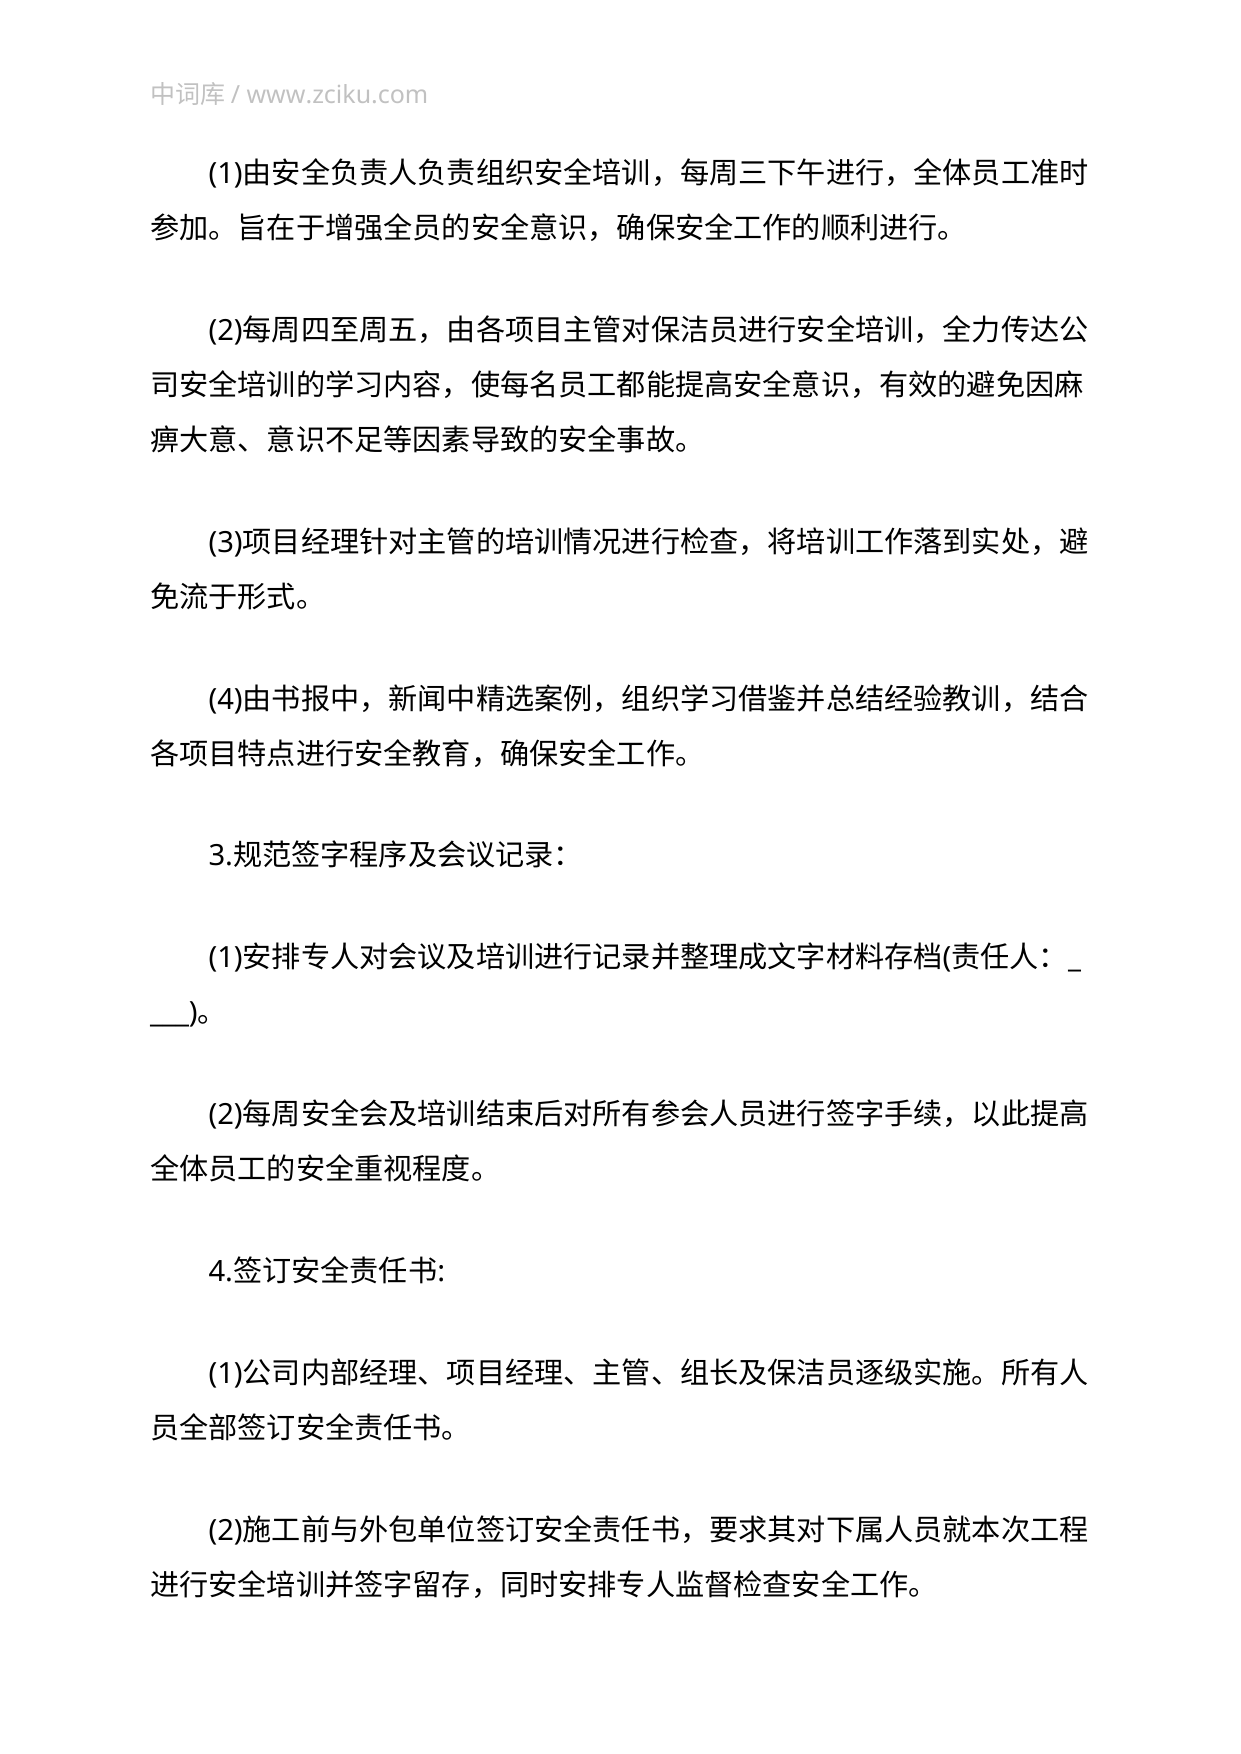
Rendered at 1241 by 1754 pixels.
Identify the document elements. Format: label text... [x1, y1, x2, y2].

text (2)每周四至周五，由各项目主管对保洁员进行安全培训，全力传达公司安全培训的学习内容，使每名员工都能提高安全意识，有效的避免因麻痹大意、意识不足等因素导致的安全事故。 [150, 307, 1090, 459]
text (2)每周安全会及培训结束后对所有参会人员进行签字手续，以此提高全体员工的安全重视程度。 [150, 1091, 1090, 1188]
text (1)安排专人对会议及培训进行记录并整理成文字材料存档(责任人：____)。 [150, 934, 1090, 1031]
text (1)由安全负责人负责组织安全培训，每周三下午进行，全体员工准时参加。旨在于增强全员的安全意识，确保安全工作的顺利进行。 [150, 150, 1090, 247]
text 3.规范签字程序及会议记录： [150, 832, 1090, 874]
text 4.签订安全责任书: [150, 1248, 1090, 1290]
text (3)项目经理针对主管的培训情况进行检查，将培训工作落到实处，避免流于形式。 [150, 518, 1090, 616]
text (2)施工前与外包单位签订安全责任书，要求其对下属人员就本次工程进行安全培训并签字留存，同时安排专人监督检查安全工作。 [150, 1506, 1090, 1604]
text (1)公司内部经理、项目经理、主管、组长及保洁员逐级实施。所有人员全部签订安全责任书。 [150, 1350, 1090, 1447]
text (4)由书报中，新闻中精选案例，组织学习借鉴并总结经验教训，结合各项目特点进行安全教育，确保安全工作。 [150, 675, 1090, 772]
